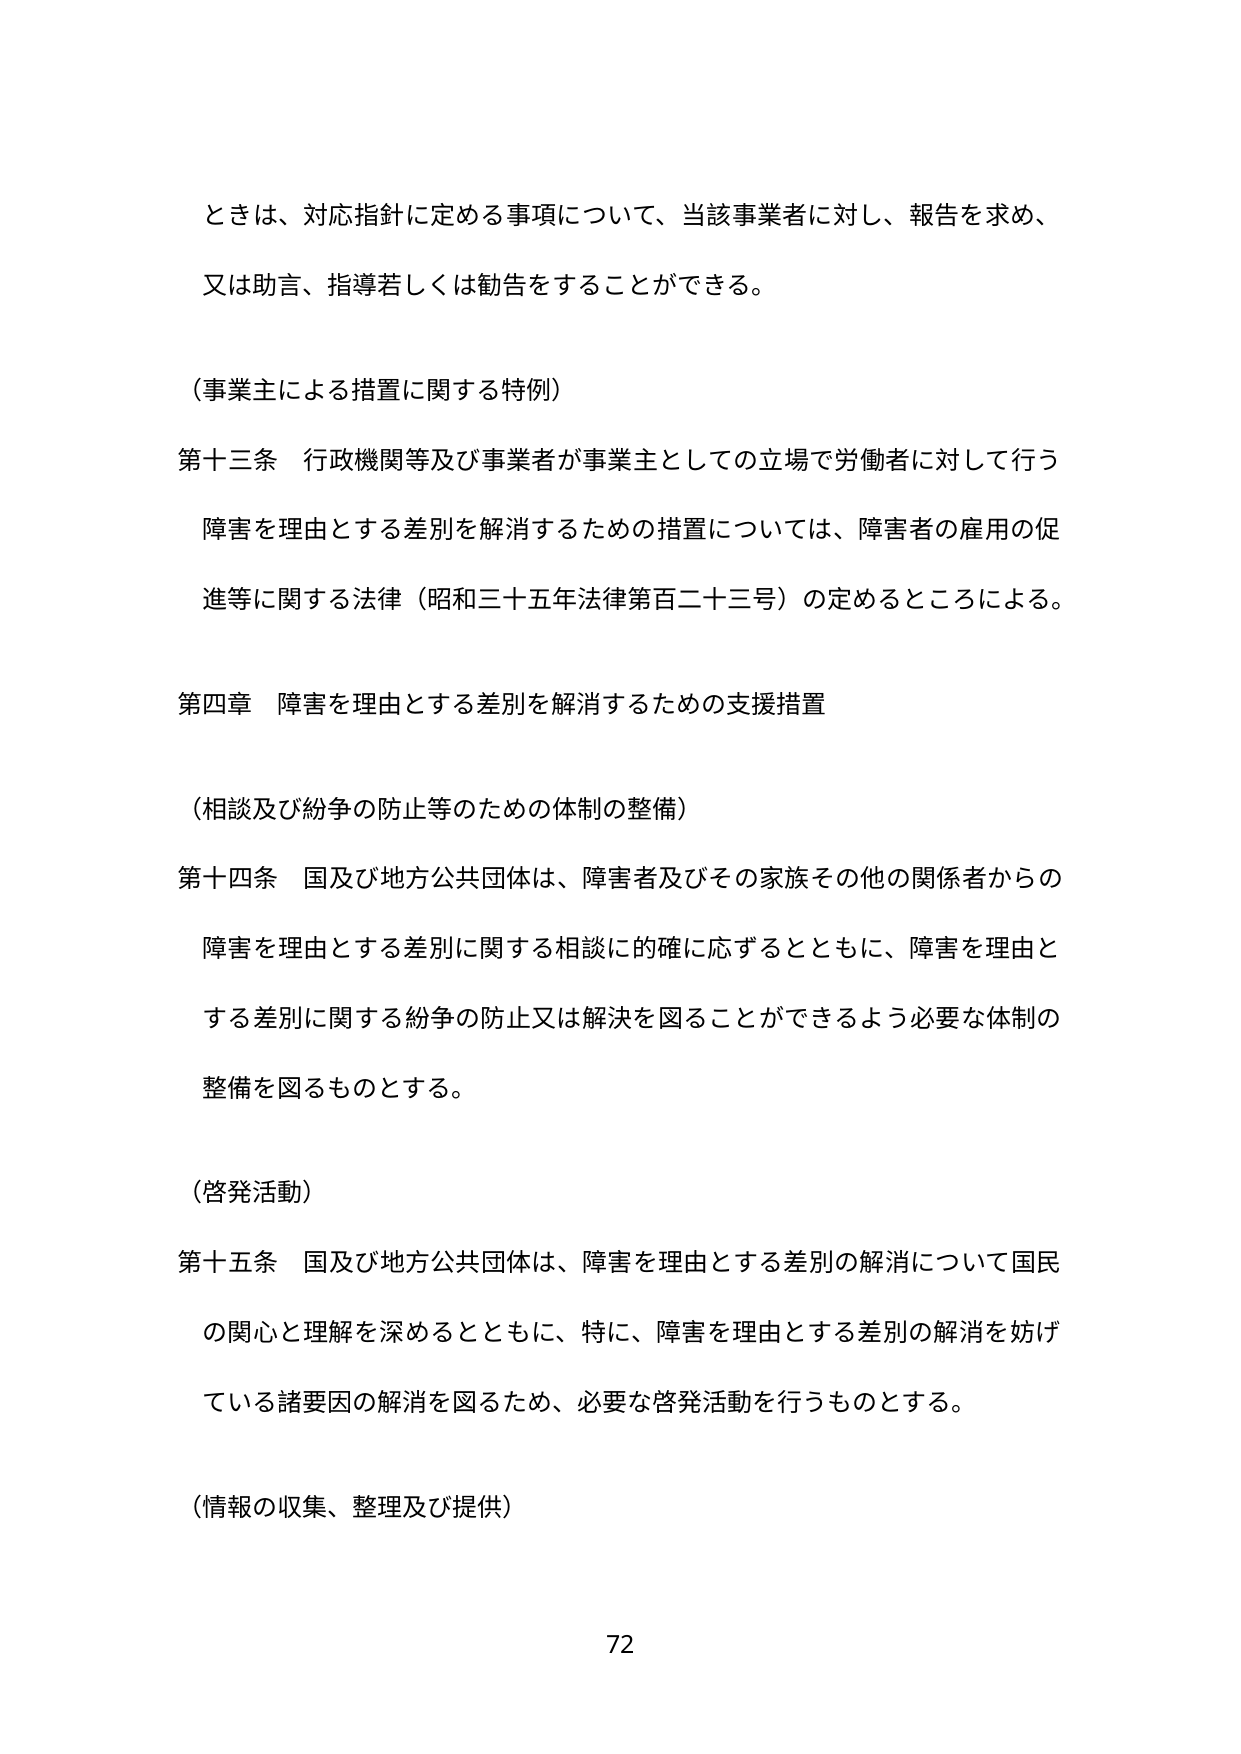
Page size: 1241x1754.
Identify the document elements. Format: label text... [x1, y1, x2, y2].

text 第十三条 行政機関等及び事業者が事業主としての立場で労働者に対して行う障害を理由とする差別を解消するための措置については、障害者の雇用の促進等に関する法律（昭和三十五年法律第百二十三号）の定めるところによる。 [177, 423, 1063, 633]
text 第十四条 国及び地方公共団体は、障害者及びその家族その他の関係者からの障害を理由とする差別に関する相談に的確に応ずるとともに、障害を理由とする差別に関する紛争の防止又は解決を図ることができるよう必要な体制の整備を図るものとする。 [177, 842, 1063, 1121]
text （情報の収集、整理及び提供） [177, 1470, 1063, 1540]
text 第十五条 国及び地方公共団体は、障害を理由とする差別の解消について国民の関心と理解を深めるとともに、特に、障害を理由とする差別の解消を妨げている諸要因の解消を図るため、必要な啓発活動を行うものとする。 [177, 1226, 1063, 1435]
text （事業主による措置に関する特例） [177, 353, 1063, 423]
text （相談及び紛争の防止等のための体制の整備） [177, 772, 1063, 842]
text 第四章 障害を理由とする差別を解消するための支援措置 [177, 668, 1063, 737]
text （啓発活動） [177, 1156, 1063, 1226]
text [177, 179, 1063, 319]
